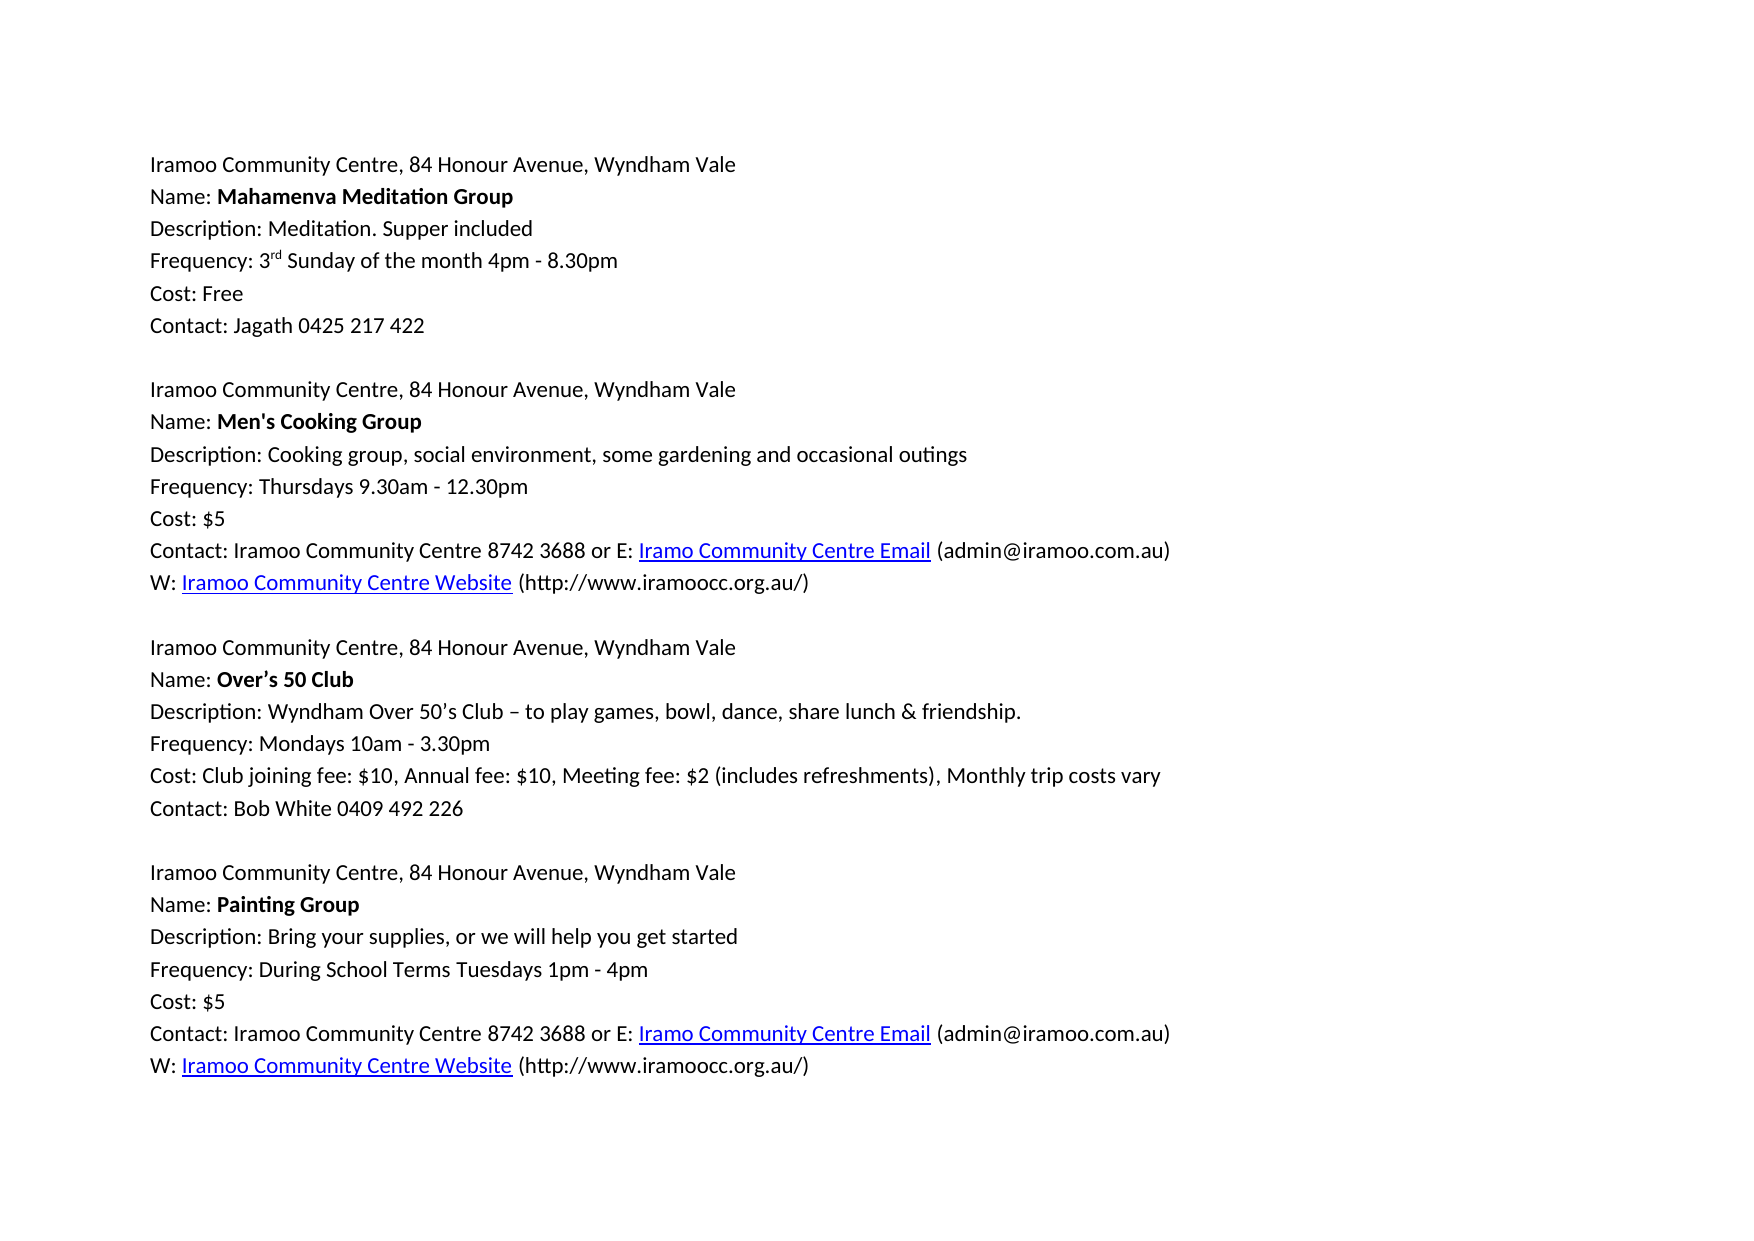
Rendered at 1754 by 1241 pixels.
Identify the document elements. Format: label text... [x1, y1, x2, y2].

text Frequency: Mondays 10am - 3.30pm [150, 729, 1604, 757]
text Cost: Club joining fee: $10, Annual fee: $10, Meeting fee: $2 (includes refreshments), Monthly trip costs vary [150, 762, 1604, 789]
text Name: Over’s 50 Club [150, 665, 1604, 693]
text W: Iramoo Community Centre Website (http://www.iramoocc.org.au/) [150, 1051, 1604, 1079]
text Description: Cooking group, social environment, some gardening and occasional outings [150, 440, 1604, 468]
text Iramoo Community Centre, 84 Honour Avenue, Wyndham Vale [150, 858, 1604, 886]
text Cost: $5 [150, 504, 1604, 532]
text W: Iramoo Community Centre Website (http://www.iramoocc.org.au/) [150, 568, 1604, 596]
text Name: Mahamenva Meditation Group [150, 182, 1604, 210]
text Frequency: 3rd Sunday of the month 4pm - 8.30pm [150, 247, 1604, 274]
text Iramoo Community Centre, 84 Honour Avenue, Wyndham Vale [150, 375, 1604, 403]
text Name: Painting Group [150, 890, 1604, 918]
text Cost: Free [150, 279, 1604, 307]
text Cost: $5 [150, 987, 1604, 1015]
text Frequency: Thursdays 9.30am - 12.30pm [150, 472, 1604, 500]
text Description: Wyndham Over 50’s Club – to play games, bowl, dance, share lunch & friendship. [150, 697, 1604, 725]
text Contact: Iramoo Community Centre 8742 3688 or E: Iramo Community Centre Email (admin@iramoo.com.au) [150, 1019, 1604, 1047]
text Iramoo Community Centre, 84 Honour Avenue, Wyndham Vale [150, 633, 1604, 661]
text Frequency: During School Terms Tuesdays 1pm - 4pm [150, 955, 1604, 983]
text Description: Bring your supplies, or we will help you get started [150, 922, 1604, 951]
text Description: Meditation. Supper included [150, 214, 1604, 242]
text Iramoo Community Centre, 84 Honour Avenue, Wyndham Vale [150, 150, 1604, 178]
text Contact: Jagath 0425 217 422 [150, 311, 1604, 339]
text Contact: Iramoo Community Centre 8742 3688 or E: Iramo Community Centre Email (admin@iramoo.com.au) [150, 536, 1604, 564]
text Contact: Bob White 0409 492 226 [150, 794, 1604, 822]
text Name: Men's Cooking Group [150, 407, 1604, 436]
